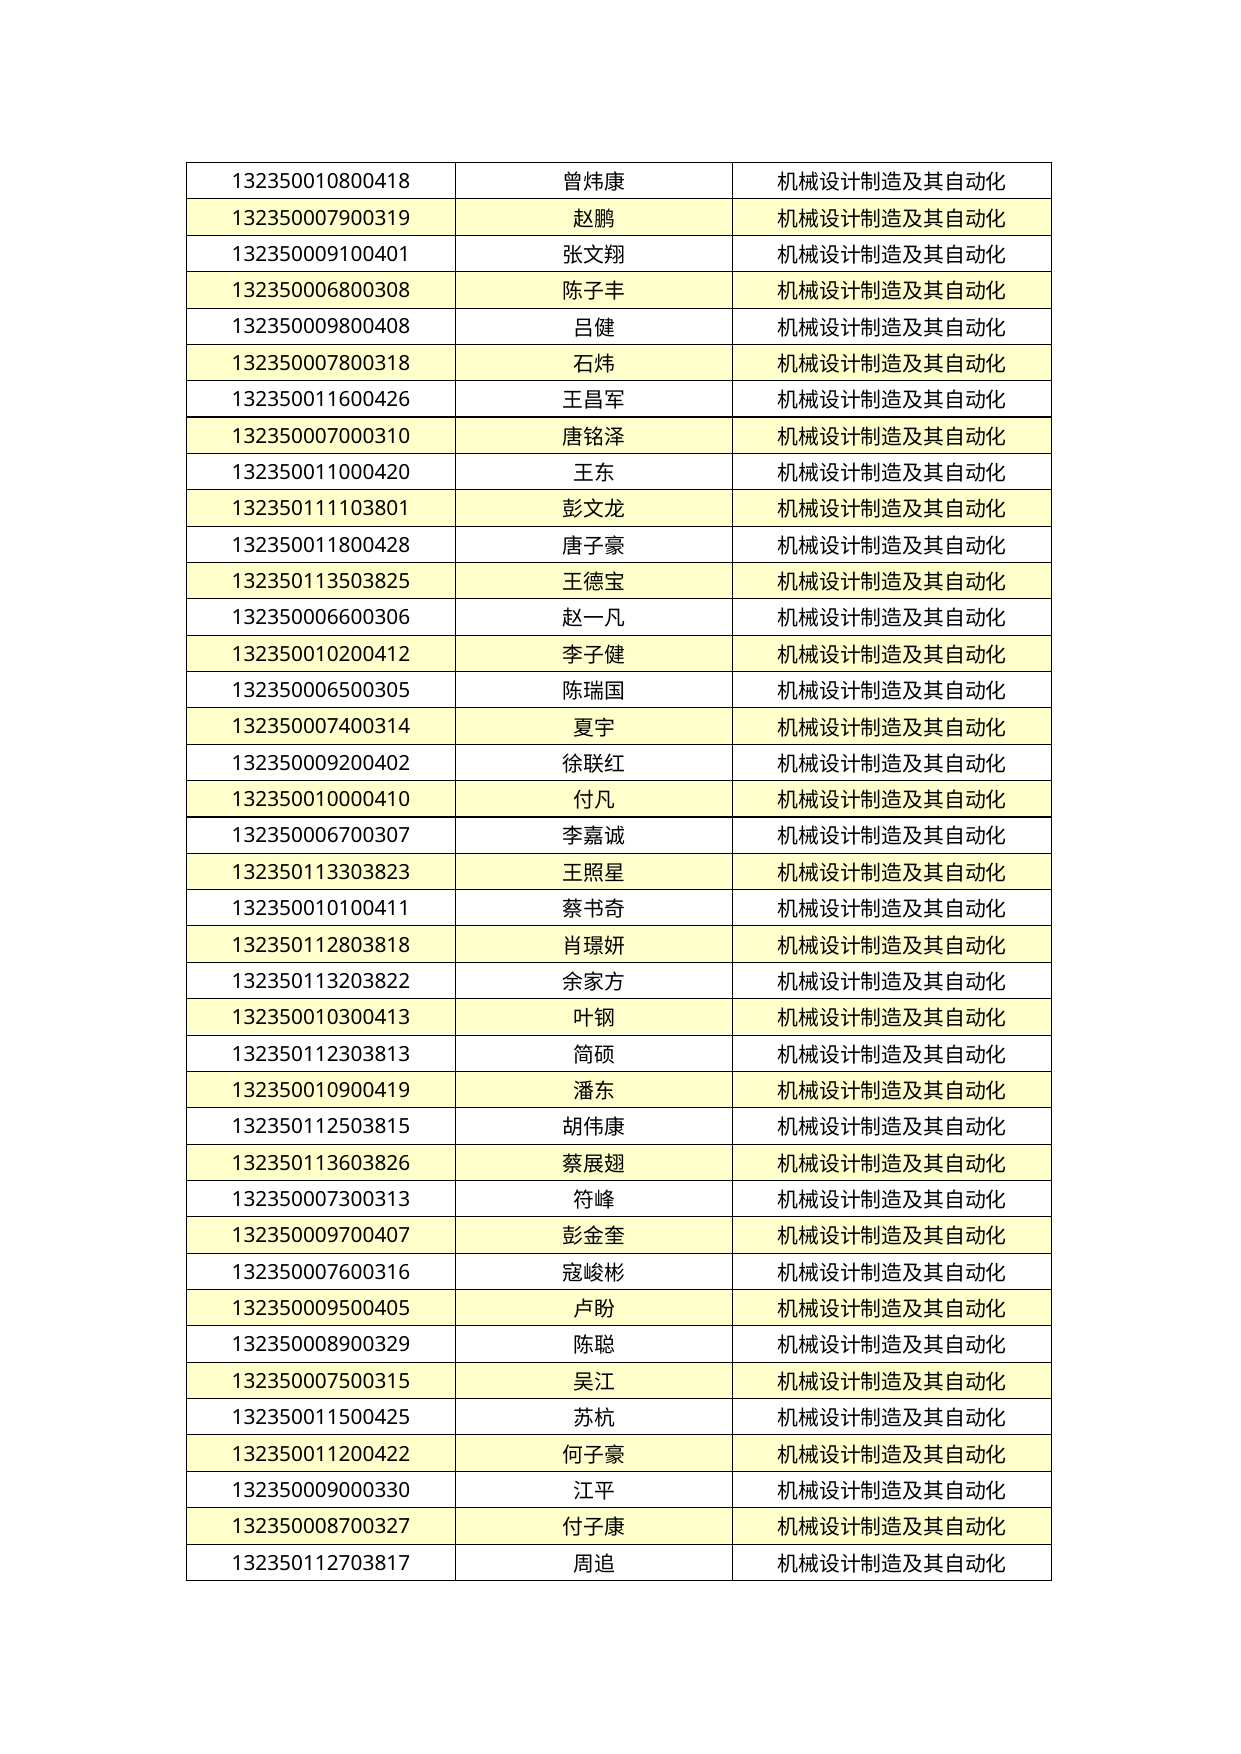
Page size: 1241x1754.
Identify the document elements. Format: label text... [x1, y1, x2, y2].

table_cell 机械设计制造及其自动化 [733, 818, 1051, 853]
table_cell 机械设计制造及其自动化 [733, 236, 1051, 271]
table_cell 机械设计制造及其自动化 [733, 708, 1051, 744]
table_cell 机械设计制造及其自动化 [733, 563, 1051, 598]
table_cell 132350007800318 [187, 345, 455, 380]
table_cell 机械设计制造及其自动化 [733, 1072, 1051, 1107]
table_cell 132350007500315 [187, 1363, 455, 1398]
table_cell 机械设计制造及其自动化 [733, 1363, 1051, 1398]
table_cell 机械设计制造及其自动化 [733, 1290, 1051, 1325]
table_cell 机械设计制造及其自动化 [733, 1254, 1051, 1289]
table_cell 132350113603826 [187, 1145, 455, 1180]
table_cell 李嘉诚 [456, 818, 732, 853]
table_cell 132350010200412 [187, 636, 455, 671]
table_cell 彭金奎 [456, 1217, 732, 1253]
table_cell 132350009100401 [187, 236, 455, 271]
table_cell 李子健 [456, 636, 732, 671]
table_cell 132350011000420 [187, 454, 455, 489]
table_cell 132350112303813 [187, 1036, 455, 1071]
table_cell 机械设计制造及其自动化 [733, 199, 1051, 235]
table_cell 132350010900419 [187, 1072, 455, 1107]
table_cell 132350113303823 [187, 854, 455, 889]
table_cell 132350113203822 [187, 963, 455, 998]
table_cell 符峰 [456, 1181, 732, 1216]
table_cell 张文翔 [456, 236, 732, 271]
table_cell 132350007300313 [187, 1181, 455, 1216]
table_cell 机械设计制造及其自动化 [733, 1217, 1051, 1253]
table_cell 机械设计制造及其自动化 [733, 527, 1051, 562]
table_cell 132350112503815 [187, 1108, 455, 1143]
table_cell 132350007400314 [187, 708, 455, 744]
table_cell 132350007000310 [187, 418, 455, 453]
table_cell 简硕 [456, 1036, 732, 1071]
table_cell 江平 [456, 1472, 732, 1507]
table_cell 徐联红 [456, 745, 732, 780]
table_cell 132350006600306 [187, 599, 455, 634]
table_cell 机械设计制造及其自动化 [733, 1472, 1051, 1507]
table_cell 彭文龙 [456, 490, 732, 526]
table_cell 132350010100411 [187, 890, 455, 925]
table_cell 机械设计制造及其自动化 [733, 163, 1051, 198]
table_cell 132350009800408 [187, 309, 455, 344]
table_cell 石炜 [456, 345, 732, 380]
table_cell 132350113503825 [187, 563, 455, 598]
table_cell 机械设计制造及其自动化 [733, 309, 1051, 344]
table_cell 机械设计制造及其自动化 [733, 636, 1051, 671]
table_cell 蔡展翅 [456, 1145, 732, 1180]
table_cell 王昌军 [456, 381, 732, 416]
table_cell 肖璟妍 [456, 926, 732, 962]
table_cell 132350111103801 [187, 490, 455, 526]
table_cell 寇峻彬 [456, 1254, 732, 1289]
table_cell 机械设计制造及其自动化 [733, 963, 1051, 998]
table_cell 132350009200402 [187, 745, 455, 780]
table_cell 陈子丰 [456, 272, 732, 307]
table_cell 机械设计制造及其自动化 [733, 599, 1051, 634]
table_cell 潘东 [456, 1072, 732, 1107]
table_cell 机械设计制造及其自动化 [733, 418, 1051, 453]
table_cell 机械设计制造及其自动化 [733, 1399, 1051, 1434]
table_cell 卢盼 [456, 1290, 732, 1325]
table_cell 吕健 [456, 309, 732, 344]
table_cell 曾炜康 [456, 163, 732, 198]
table_cell 132350011500425 [187, 1399, 455, 1434]
table_cell 机械设计制造及其自动化 [733, 381, 1051, 416]
table_cell 唐铭泽 [456, 418, 732, 453]
table_cell 机械设计制造及其自动化 [733, 490, 1051, 526]
table_cell 机械设计制造及其自动化 [733, 1145, 1051, 1180]
table_cell 机械设计制造及其自动化 [733, 745, 1051, 780]
table_cell 吴江 [456, 1363, 732, 1398]
table_cell 132350011800428 [187, 527, 455, 562]
table_cell 132350009500405 [187, 1290, 455, 1325]
table_cell 132350008700327 [187, 1508, 455, 1543]
table_cell 机械设计制造及其自动化 [733, 454, 1051, 489]
table_cell 机械设计制造及其自动化 [733, 1545, 1051, 1580]
table_cell 132350006700307 [187, 818, 455, 853]
table_cell 陈聪 [456, 1326, 732, 1362]
table_cell 132350112803818 [187, 926, 455, 962]
table_cell 付凡 [456, 781, 732, 816]
table_cell 陈瑞国 [456, 672, 732, 707]
table_cell 机械设计制造及其自动化 [733, 926, 1051, 962]
table_cell 王德宝 [456, 563, 732, 598]
table_cell 132350011200422 [187, 1435, 455, 1471]
table_cell 赵鹏 [456, 199, 732, 235]
table_cell 胡伟康 [456, 1108, 732, 1143]
table_cell 132350112703817 [187, 1545, 455, 1580]
table_cell 机械设计制造及其自动化 [733, 999, 1051, 1034]
table_cell 蔡书奇 [456, 890, 732, 925]
table_cell 唐子豪 [456, 527, 732, 562]
table_cell 机械设计制造及其自动化 [733, 1435, 1051, 1471]
table_cell 何子豪 [456, 1435, 732, 1471]
table_cell 余家方 [456, 963, 732, 998]
table_cell 苏杭 [456, 1399, 732, 1434]
table_cell 机械设计制造及其自动化 [733, 272, 1051, 307]
table_cell 机械设计制造及其自动化 [733, 1326, 1051, 1362]
table_cell 132350008900329 [187, 1326, 455, 1362]
table_cell 王照星 [456, 854, 732, 889]
table_cell 机械设计制造及其自动化 [733, 1508, 1051, 1543]
table_cell 132350007900319 [187, 199, 455, 235]
table_cell 132350006800308 [187, 272, 455, 307]
table_cell 机械设计制造及其自动化 [733, 1181, 1051, 1216]
table_cell 机械设计制造及其自动化 [733, 890, 1051, 925]
table_cell 机械设计制造及其自动化 [733, 854, 1051, 889]
table_cell 机械设计制造及其自动化 [733, 345, 1051, 380]
table_cell 132350010300413 [187, 999, 455, 1034]
table_cell 夏宇 [456, 708, 732, 744]
table_cell 132350007600316 [187, 1254, 455, 1289]
table_cell 机械设计制造及其自动化 [733, 1036, 1051, 1071]
table_cell 132350010000410 [187, 781, 455, 816]
table_cell 132350010800418 [187, 163, 455, 198]
table_cell 机械设计制造及其自动化 [733, 1108, 1051, 1143]
table_cell 付子康 [456, 1508, 732, 1543]
table_cell 132350009000330 [187, 1472, 455, 1507]
table_cell 机械设计制造及其自动化 [733, 781, 1051, 816]
table_cell 王东 [456, 454, 732, 489]
table_cell 132350006500305 [187, 672, 455, 707]
table_cell 叶钢 [456, 999, 732, 1034]
table_cell 赵一凡 [456, 599, 732, 634]
table_cell 132350011600426 [187, 381, 455, 416]
table_cell 周追 [456, 1545, 732, 1580]
table_cell 机械设计制造及其自动化 [733, 672, 1051, 707]
table_cell 132350009700407 [187, 1217, 455, 1253]
